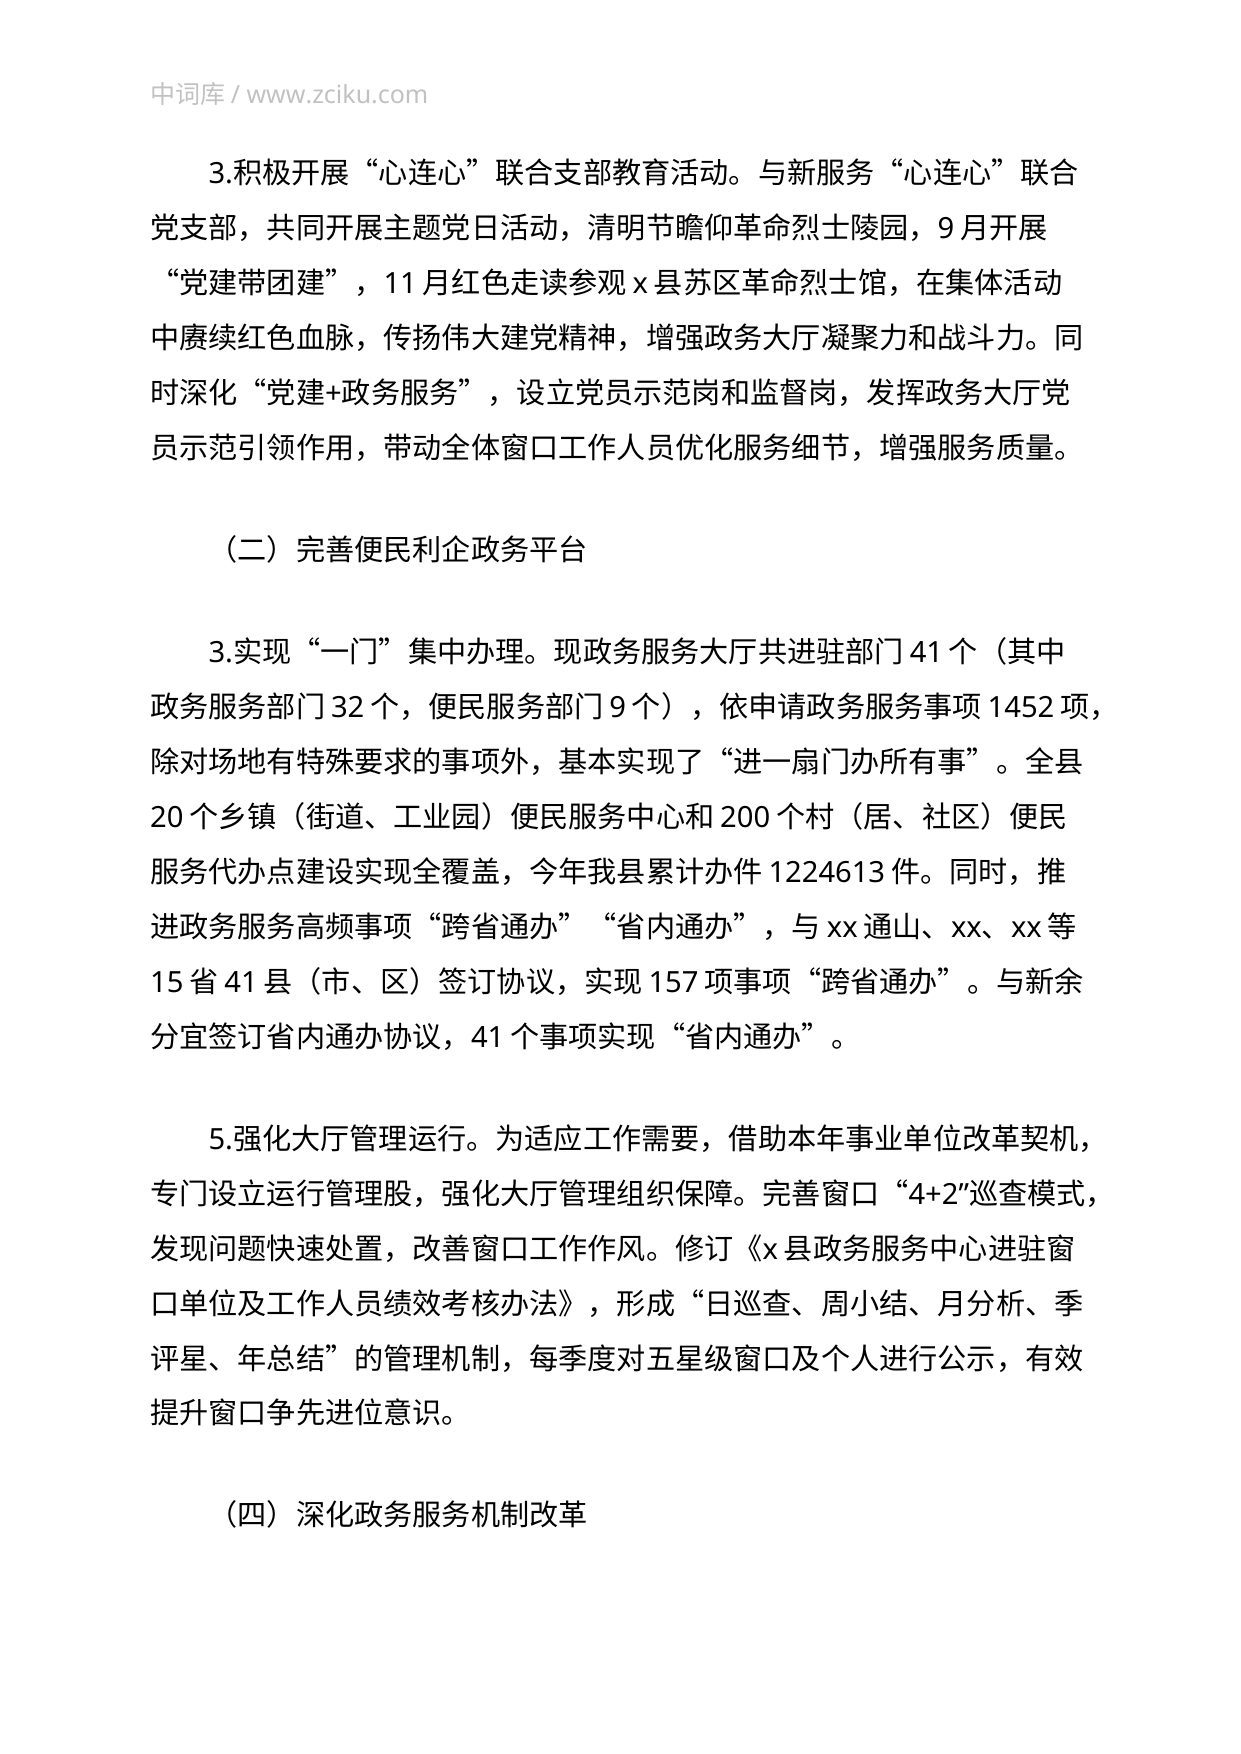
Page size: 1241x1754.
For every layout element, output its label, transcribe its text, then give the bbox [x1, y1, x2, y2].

text 3.实现“一门”集中办理。现政务服务大厅共进驻部门41个（其中政务服务部门32个，便民服务部门9个），依申请政务服务事项1452项，除对场地有特殊要求的事项外，基本实现了“进一扇门办所有事”。全县20个乡镇（街道、工业园）便民服务中心和200个村（居、社区）便民服务代办点建设实现全覆盖，今年我县累计办件1224613件。同时，推进政务服务高频事项“跨省通办”“省内通办”，与xx通山、xx、xx等15省41县（市、区）签订协议，实现157项事项“跨省通办”。与新余分宜签订省内通办协议，41个事项实现“省内通办”。 [150, 628, 1090, 1056]
text （四）深化政务服务机制改革 [150, 1492, 1090, 1534]
text 3.积极开展“心连心”联合支部教育活动。与新服务“心连心”联合党支部，共同开展主题党日活动，清明节瞻仰革命烈士陵园，9月开展“党建带团建”，11月红色走读参观x县苏区革命烈士馆，在集体活动中赓续红色血脉，传扬伟大建党精神，增强政务大厅凝聚力和战斗力。同时深化“党建+政务服务”，设立党员示范岗和监督岗，发挥政务大厅党员示范引领作用，带动全体窗口工作人员优化服务细节，增强服务质量。 [150, 150, 1090, 467]
text （二）完善便民利企政务平台 [150, 527, 1090, 569]
text 5.强化大厅管理运行。为适应工作需要，借助本年事业单位改革契机，专门设立运行管理股，强化大厅管理组织保障。完善窗口“4+2”巡查模式，发现问题快速处置，改善窗口工作作风。修订《x县政务服务中心进驻窗口单位及工作人员绩效考核办法》，形成“日巡查、周小结、月分析、季评星、年总结”的管理机制，每季度对五星级窗口及个人进行公示，有效提升窗口争先进位意识。 [150, 1115, 1090, 1432]
